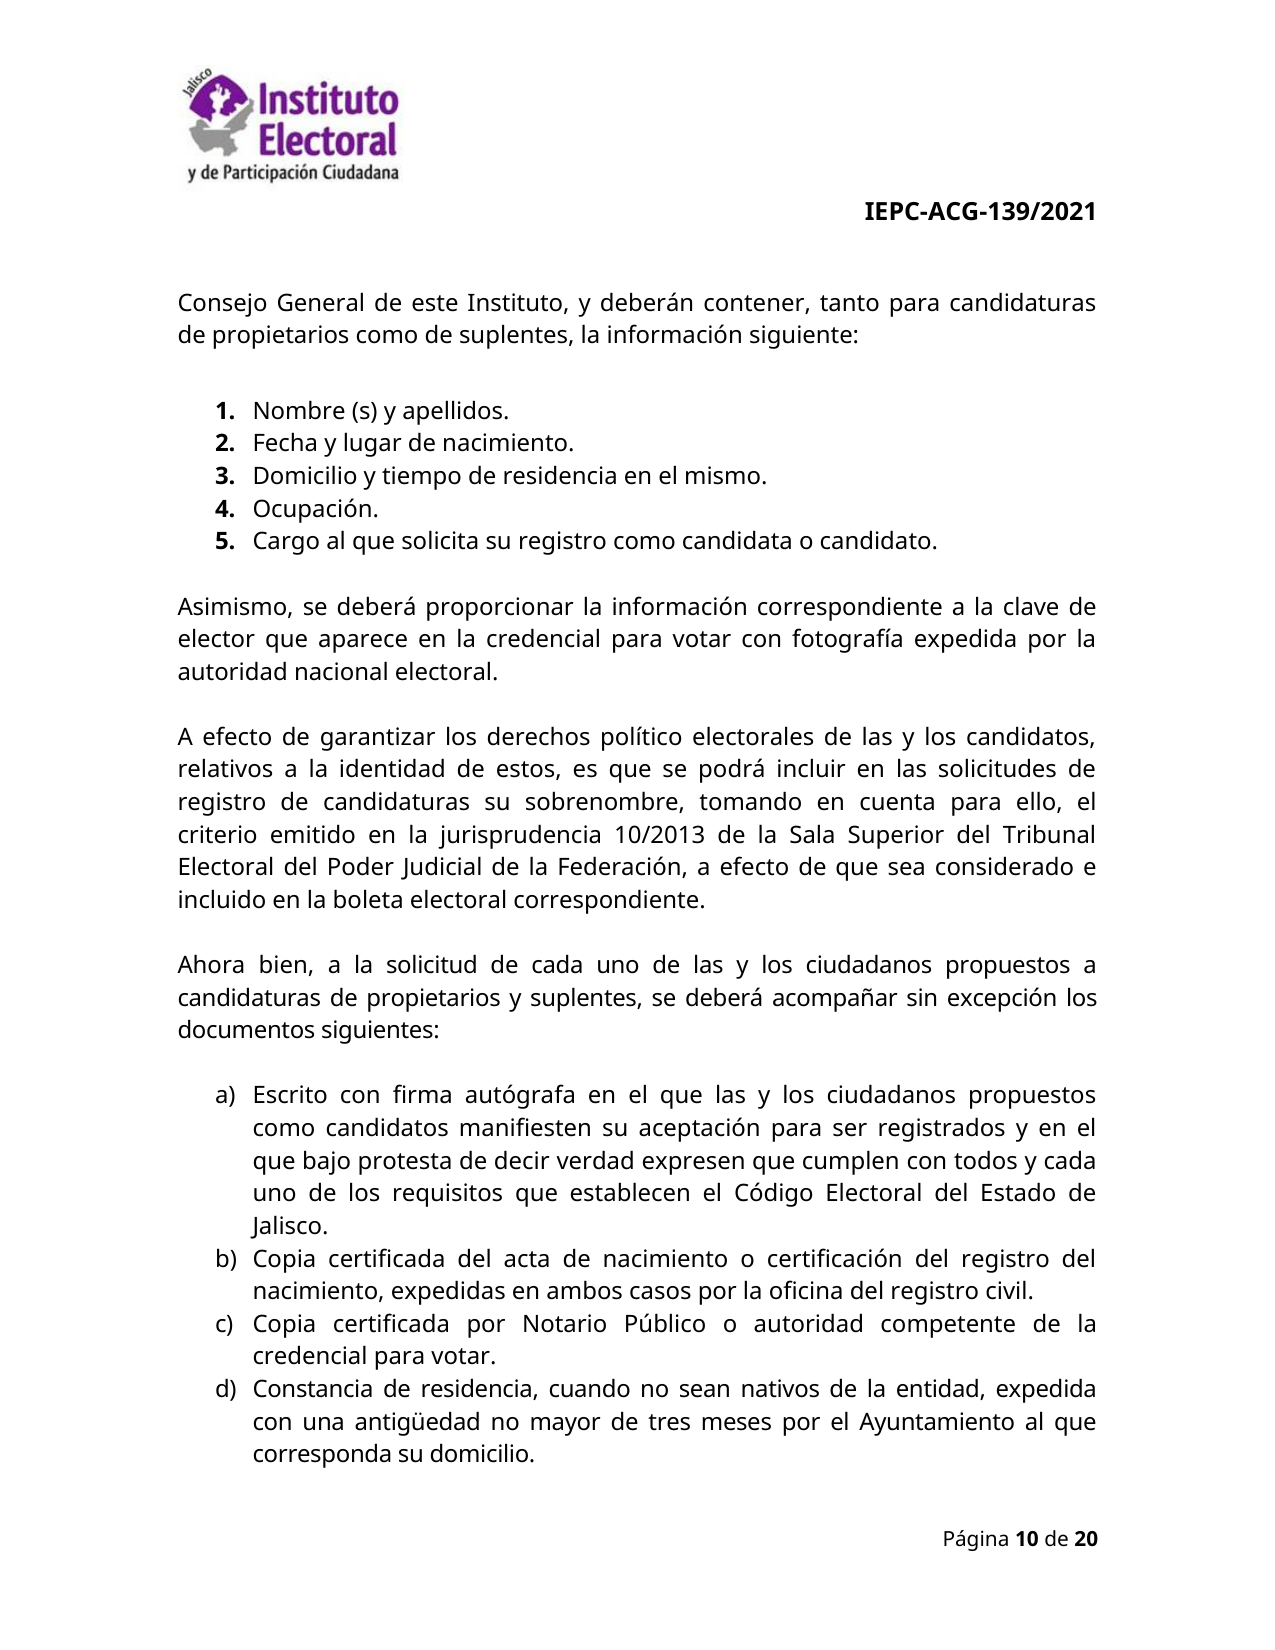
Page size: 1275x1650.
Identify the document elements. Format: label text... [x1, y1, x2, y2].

list Escrito con firma autógrafa en el que las y los ciudadanos propuestos como candidatos manifiesten su aceptación para ser registrados y en el que bajo protesta de decir verdad expresen que cumplen con todos y cada uno de los requisitos que establecen el Código Electoral del Estado de Jalisco. [215, 1078, 1098, 1241]
list Cargo al que solicita su registro como candidata o candidato. [215, 524, 1098, 557]
picture [177, 65, 406, 194]
list Fecha y lugar de nacimiento. [215, 426, 1098, 459]
list Ocupación. [215, 491, 1098, 524]
list Copia certificada por Notario Público o autoridad competente de la credencial para votar. [215, 1307, 1098, 1372]
text A efecto de garantizar los derechos político electorales de las y los candidatos, relativos a la identidad de estos, es que se podrá incluir en las solicitudes de registro de candidaturas su sobrenombre, tomando en cuenta para ello, el criterio emitido en la jurisprudencia 10/2013 de la Sala Superior del Tribunal Electoral del Poder Judicial de la Federación, a efecto de que sea considerado e incluido en la boleta electoral correspondiente. [177, 720, 1098, 915]
list Domicilio y tiempo de residencia en el mismo. [215, 459, 1098, 491]
text Asimismo, se deberá proporcionar la información correspondiente a la clave de elector que aparece en la credencial para votar con fotografía expedida por la autoridad nacional electoral. [177, 589, 1098, 687]
list Copia certificada del acta de nacimiento o certificación del registro del nacimiento, expedidas en ambos casos por la oficina del registro civil. [215, 1241, 1098, 1307]
text Ahora bien, a la solicitud de cada uno de las y los ciudadanos propuestos a candidaturas de propietarios y suplentes, se deberá acompañar sin excepción los documentos siguientes: [177, 948, 1098, 1046]
list Nombre (s) y apellidos. [215, 394, 1098, 426]
list Constancia de residencia, cuando no sean nativos de la entidad, expedida con una antigüedad no mayor de tres meses por el Ayuntamiento al que corresponda su domicilio. [215, 1372, 1098, 1469]
